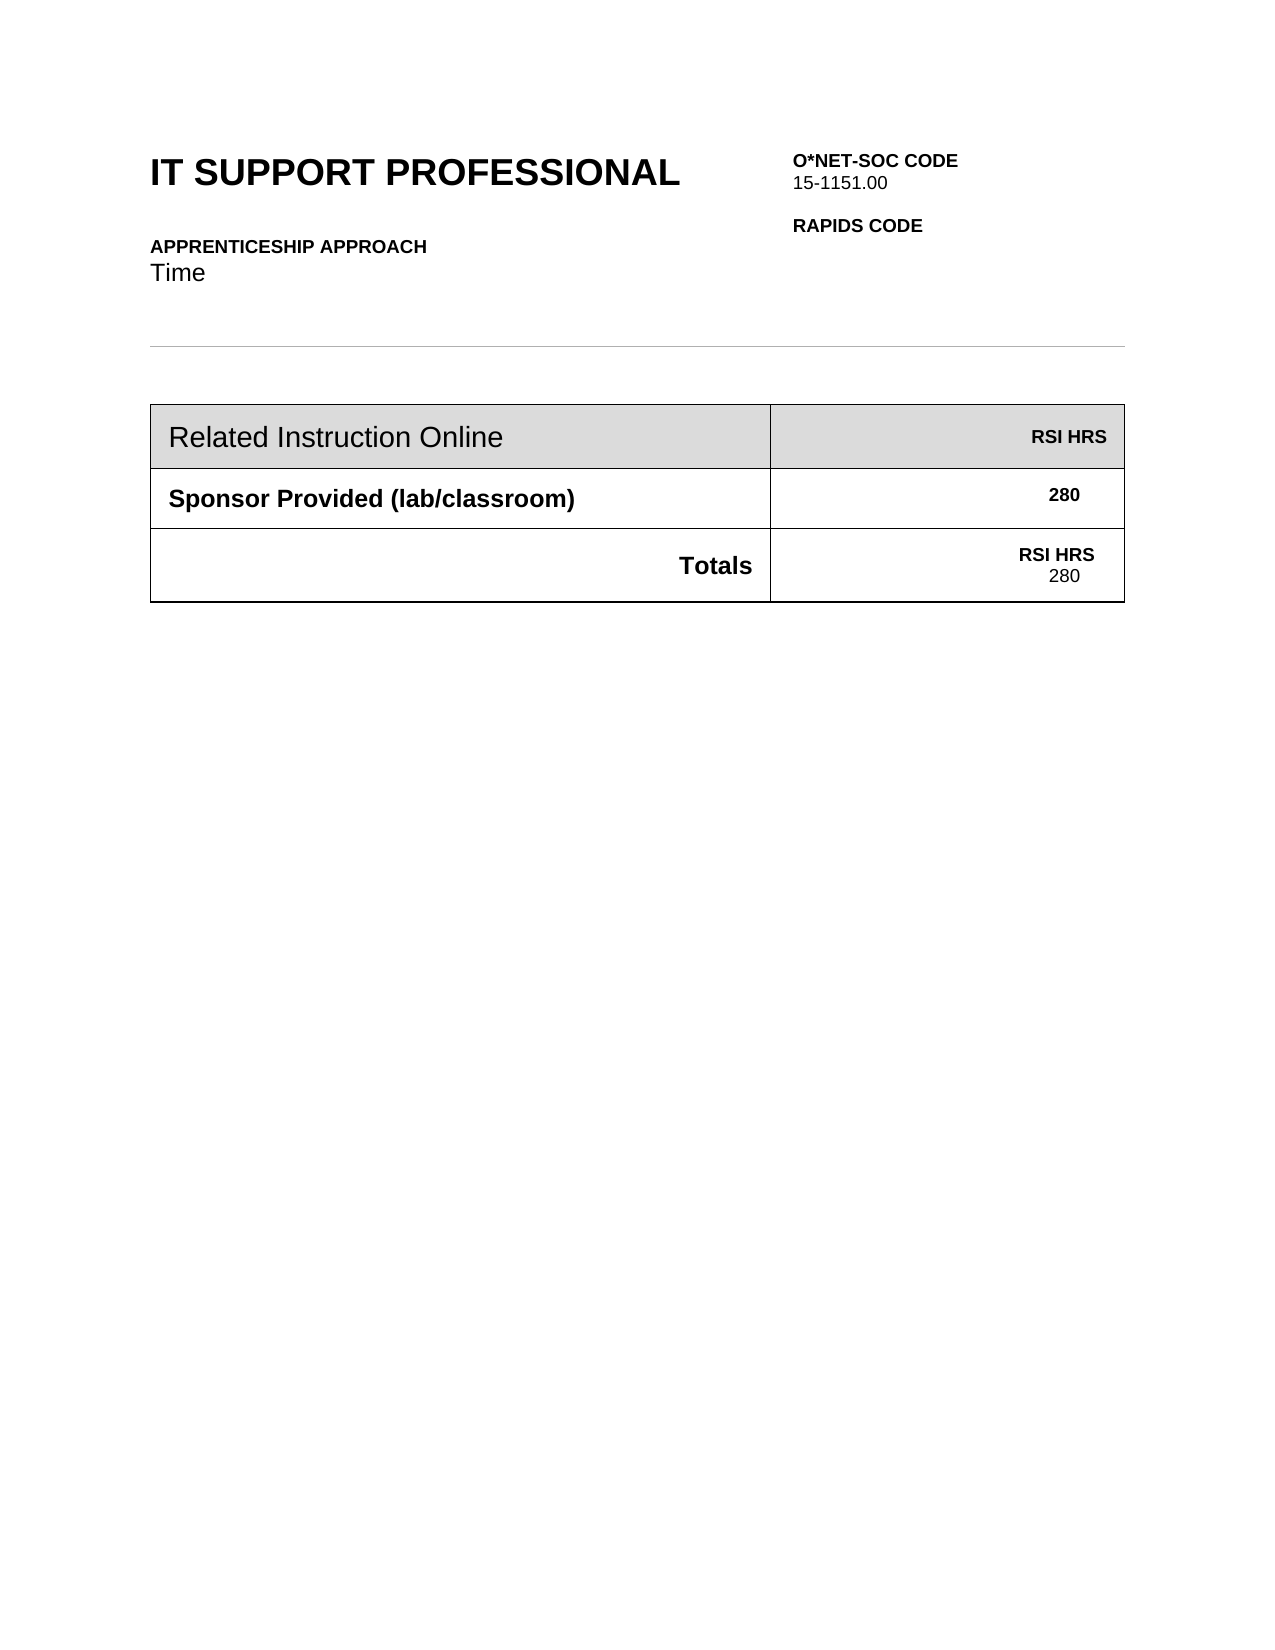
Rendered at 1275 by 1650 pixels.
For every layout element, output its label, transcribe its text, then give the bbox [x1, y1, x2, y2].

text 15-1151.00 [793, 172, 1125, 193]
text RAPIDS CODE [793, 215, 1125, 236]
table_header Related Instruction Online [151, 405, 770, 468]
table_cell Totals [151, 529, 770, 601]
table_cell 280 [771, 469, 1124, 528]
table_header RSI HRS [771, 405, 1124, 468]
text Time [150, 258, 719, 287]
table_cell RSI HRS 280 [771, 529, 1124, 601]
table_cell Sponsor Provided (lab/classroom) [151, 469, 770, 528]
text APPRENTICESHIP APPROACH [150, 236, 719, 258]
text O*NET-SOC CODE [793, 150, 1125, 172]
text IT SUPPORT PROFESSIONAL [150, 150, 719, 193]
